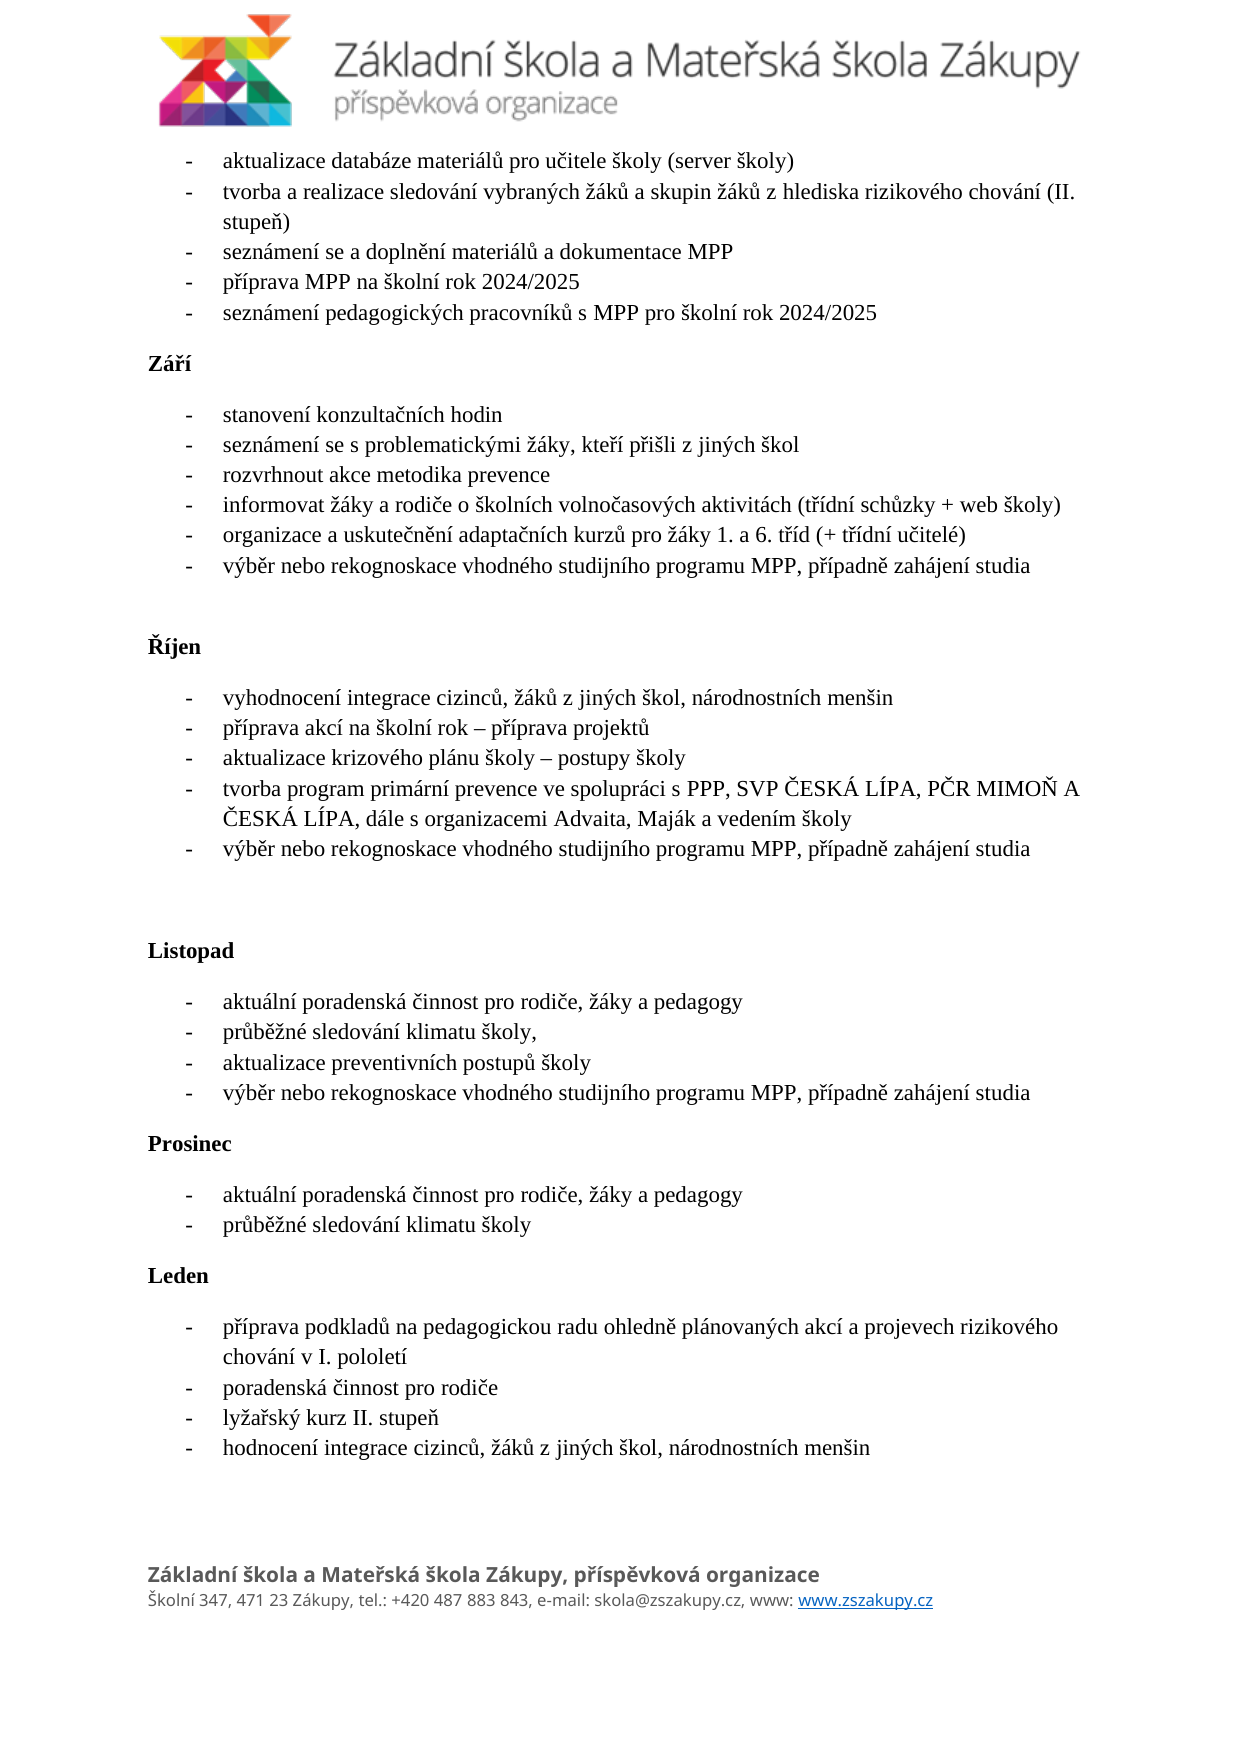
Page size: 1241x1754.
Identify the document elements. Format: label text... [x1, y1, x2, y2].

text Prosinec [148, 1130, 1093, 1156]
text Září [148, 350, 1093, 376]
list informovat žáky a rodiče o školních volnočasových aktivitách (třídní schůzky + web školy) [185, 491, 1093, 518]
list tvorba a realizace sledování vybraných žáků a skupin žáků z hlediska rizikového chování (II. stupeň) [185, 178, 1093, 234]
list poradenská činnost pro rodiče [185, 1374, 1093, 1400]
list aktuální poradenská činnost pro rodiče, žáky a pedagogy [185, 1181, 1093, 1207]
list průběžné sledování klimatu školy, [185, 1018, 1093, 1045]
list organizace a uskutečnění adaptačních kurzů pro žáky 1. a 6. tříd (+ třídní učitelé) [185, 522, 1093, 548]
list výběr nebo rekognoskace vhodného studijního programu MPP, případně zahájení studia [185, 552, 1093, 578]
list výběr nebo rekognoskace vhodného studijního programu MPP, případně zahájení studia [185, 1079, 1093, 1105]
list aktuální poradenská činnost pro rodiče, žáky a pedagogy [185, 988, 1093, 1014]
text Leden [148, 1262, 1093, 1288]
text Listopad [148, 937, 1093, 963]
list seznámení pedagogických pracovníků s MPP pro školní rok 2024/2025 [185, 299, 1093, 325]
list aktualizace databáze materiálů pro učitele školy (server školy) [185, 148, 1093, 174]
picture [147, 0, 1093, 144]
list aktualizace preventivních postupů školy [185, 1049, 1093, 1075]
text Říjen [148, 633, 1093, 659]
list hodnocení integrace cizinců, žáků z jiných škol, národnostních menšin [185, 1434, 1093, 1460]
list seznámení se s problematickými žáky, kteří přišli z jiných škol [185, 431, 1093, 457]
list průběžné sledování klimatu školy [185, 1211, 1093, 1237]
list tvorba program primární prevence ve spolupráci s PPP, SVP ČESKÁ LÍPA, PČR MIMOŇ A ČESKÁ LÍPA, dále s organizacemi Advaita, Maják a vedením školy [185, 775, 1093, 831]
list stanovení konzultačních hodin [185, 401, 1093, 427]
list rozvrhnout akce metodika prevence [185, 461, 1093, 487]
list lyžařský kurz II. stupeň [185, 1404, 1093, 1430]
list vyhodnocení integrace cizinců, žáků z jiných škol, národnostních menšin [185, 684, 1093, 710]
list seznámení se a doplnění materiálů a dokumentace MPP [185, 238, 1093, 264]
list příprava MPP na školní rok 2024/2025 [185, 268, 1093, 295]
list aktualizace krizového plánu školy – postupy školy [185, 744, 1093, 771]
list příprava podkladů na pedagogickou radu ohledně plánovaných akcí a projevech rizikového chování v I. pololetí [185, 1313, 1093, 1370]
list příprava akcí na školní rok – příprava projektů [185, 714, 1093, 741]
list výběr nebo rekognoskace vhodného studijního programu MPP, případně zahájení studia [185, 835, 1093, 861]
